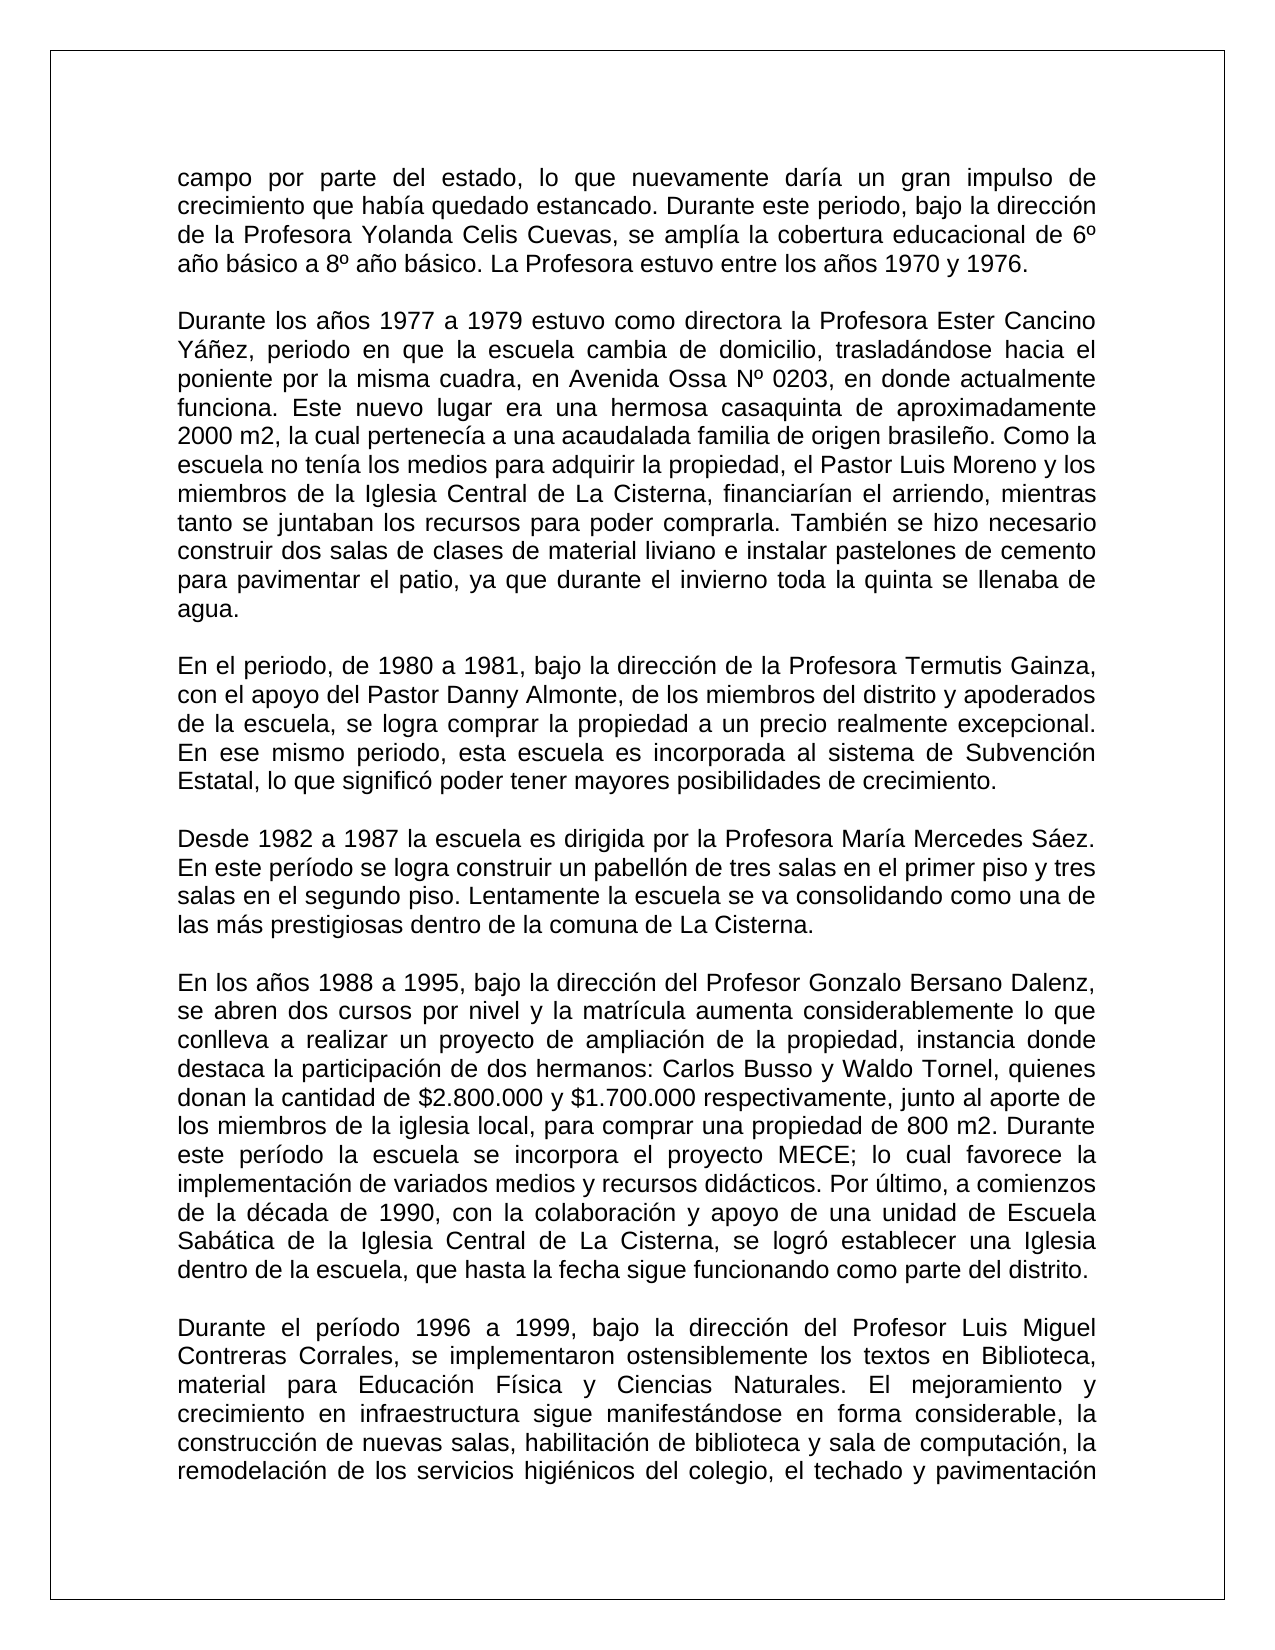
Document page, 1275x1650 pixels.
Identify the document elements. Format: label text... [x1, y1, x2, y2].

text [177, 1312, 1098, 1485]
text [177, 162, 1098, 277]
text En el periodo, de 1980 a 1981, bajo la dirección de la Profesora Termutis Gainza, con el apoyo del Pastor Danny Almonte, de los miembros del distrito y apoderados de la escuela, se logra comprar la propiedad a un precio realmente excepcional. En ese mismo periodo, esta escuela es incorporada al sistema de Subvención Estatal, lo que significó poder tener mayores posibilidades de crecimiento. [177, 651, 1098, 795]
text En los años 1988 a 1995, bajo la dirección del Profesor Gonzalo Bersano Dalenz, se abren dos cursos por nivel y la matrícula aumenta considerablemente lo que conlleva a realizar un proyecto de ampliación de la propiedad, instancia donde destaca la participación de dos hermanos: Carlos Busso y Waldo Tornel, quienes donan la cantidad de $2.800.000 y $1.700.000 respectivamente, junto al aporte de los miembros de la iglesia local, para comprar una propiedad de 800 m2. Durante este período la escuela se incorpora el proyecto MECE; lo cual favorece la implementación de variados medios y recursos didácticos. Por último, a comienzos de la década de 1990, con la colaboración y apoyo de una unidad de Escuela Sabática de la Iglesia Central de La Cisterna, se logró establecer una Iglesia dentro de la escuela, que hasta la fecha sigue funcionando como parte del distrito. [177, 967, 1098, 1284]
text Durante los años 1977 a 1979 estuvo como directora la Profesora Ester Cancino Yáñez, periodo en que la escuela cambia de domicilio, trasladándose hacia el poniente por la misma cuadra, en Avenida Ossa Nº 0203, en donde actualmente funciona. Este nuevo lugar era una hermosa casaquinta de aproximadamente 2000 m2, la cual pertenecía a una acaudalada familia de origen brasileño. Como la escuela no tenía los medios para adquirir la propiedad, el Pastor Luis Moreno y los miembros de la Iglesia Central de La Cisterna, financiarían el arriendo, mientras tanto se juntaban los recursos para poder comprarla. También se hizo necesario construir dos salas de clases de material liviano e instalar pastelones de cemento para pavimentar el patio, ya que durante el invierno toda la quinta se llenaba de agua. [177, 306, 1098, 622]
text Desde 1982 a 1987 la escuela es dirigida por la Profesora María Mercedes Sáez. En este período se logra construir un pabellón de tres salas en el primer piso y tres salas en el segundo piso. Lentamente la escuela se va consolidando como una de las más prestigiosas dentro de la comuna de La Cisterna. [177, 824, 1098, 939]
